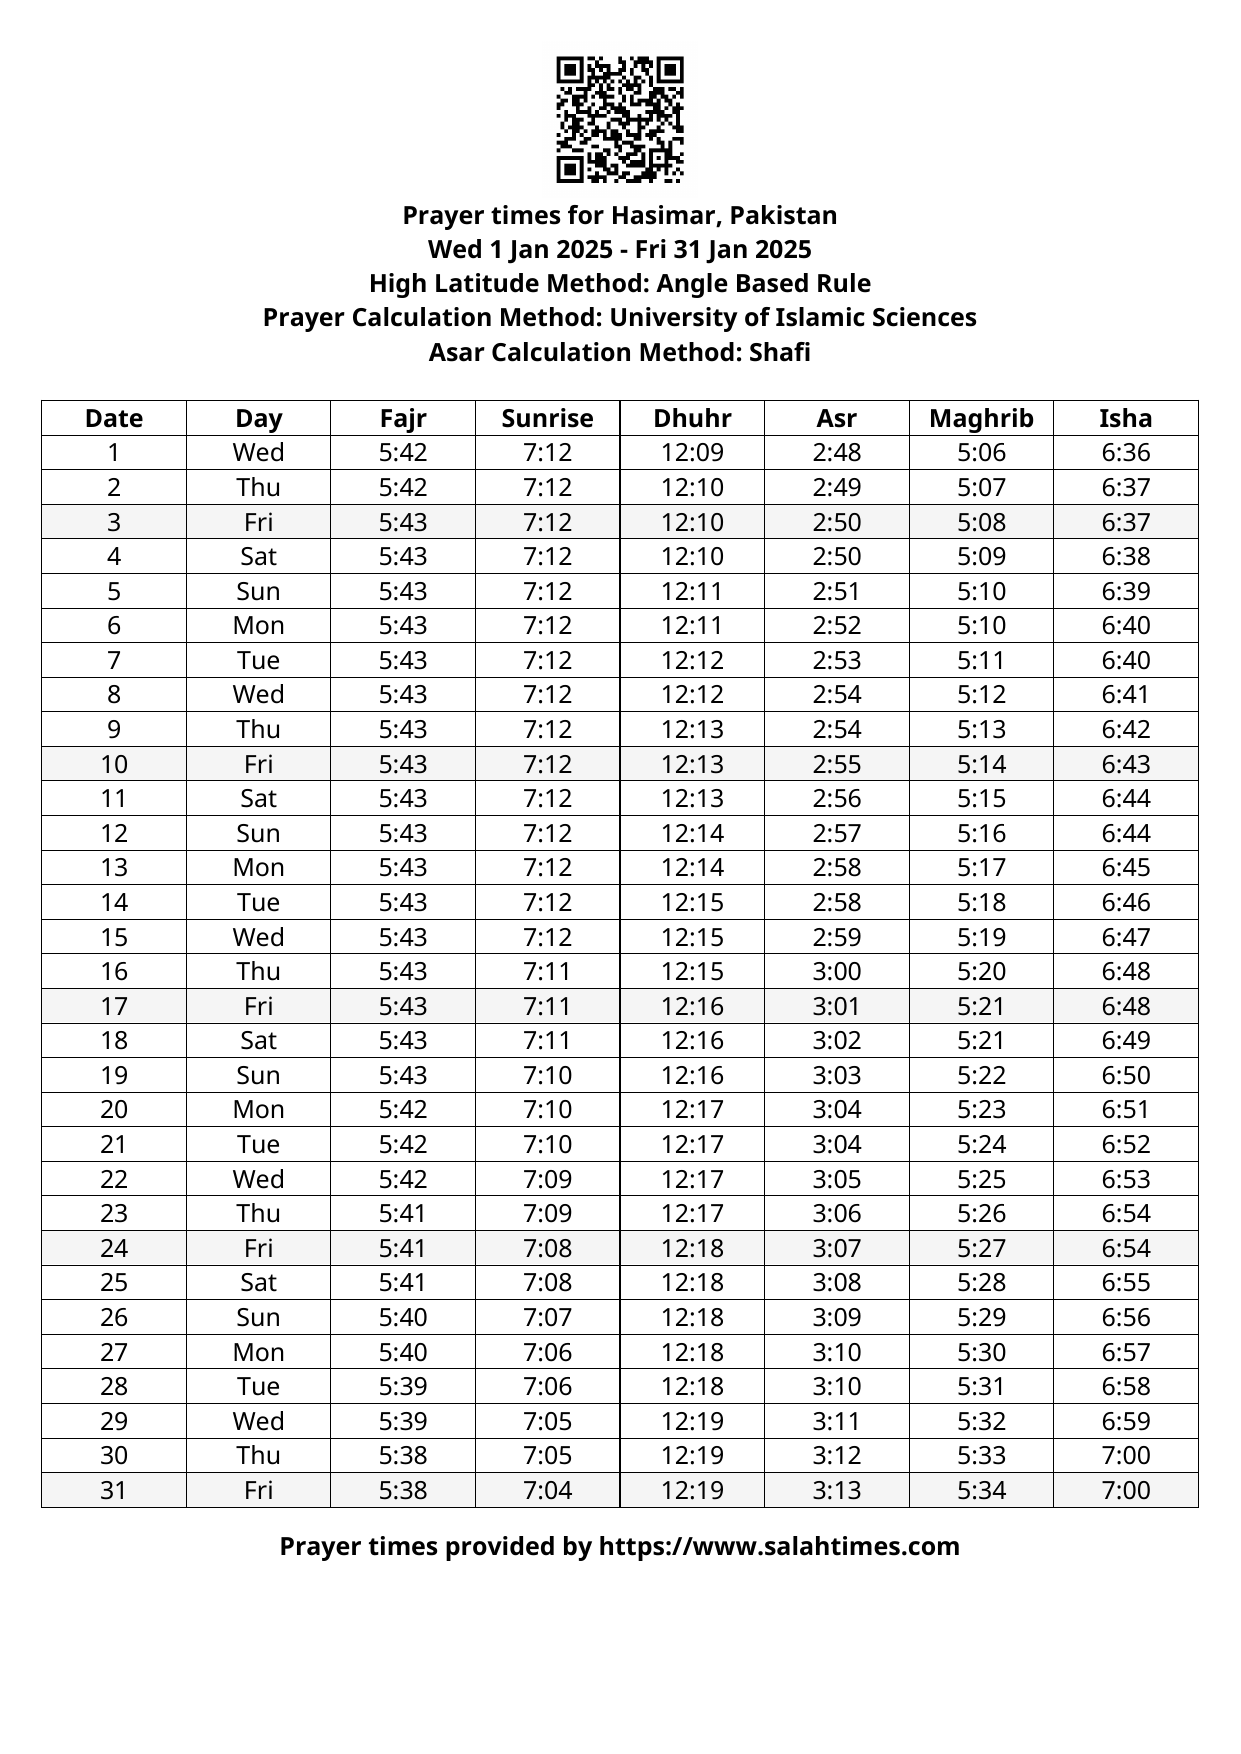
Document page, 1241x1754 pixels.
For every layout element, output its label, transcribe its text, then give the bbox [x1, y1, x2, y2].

table_header Day [187, 401, 330, 434]
table_cell 22 [42, 1162, 186, 1195]
table_cell Wed [187, 1162, 330, 1195]
table_cell 9 [42, 712, 186, 746]
table_cell Mon [187, 609, 330, 642]
table_cell 3:08 [765, 1266, 909, 1299]
table_cell 12:17 [621, 1093, 764, 1126]
table_cell Sun [187, 1058, 330, 1092]
table_cell Tue [187, 643, 330, 677]
table_cell 5:38 [331, 1473, 475, 1507]
table_cell Thu [187, 1439, 330, 1472]
table_cell 12:17 [621, 1127, 764, 1161]
table_cell 6:41 [1054, 678, 1198, 711]
table_cell 6:56 [1054, 1300, 1198, 1334]
table_cell 5:41 [331, 1266, 475, 1299]
table_cell 7:12 [476, 574, 619, 607]
table_cell 2:50 [765, 539, 909, 573]
table_cell 3:09 [765, 1300, 909, 1334]
table_cell Thu [187, 954, 330, 988]
table_cell 5:43 [331, 781, 475, 815]
table_cell 7:12 [476, 436, 619, 469]
table_cell 7:05 [476, 1439, 619, 1472]
table_cell 2:48 [765, 436, 909, 469]
table_cell 5:43 [331, 643, 475, 677]
table_cell 3:10 [765, 1369, 909, 1403]
table_cell 2:54 [765, 678, 909, 711]
table_cell 12:15 [621, 920, 764, 953]
table_cell 7:06 [476, 1369, 619, 1403]
table_cell 12:13 [621, 747, 764, 780]
table_cell 5:41 [331, 1231, 475, 1264]
table_cell 5:43 [331, 539, 475, 573]
table_cell 12:16 [621, 989, 764, 1022]
table_cell 12:14 [621, 816, 764, 849]
table_cell 5:42 [331, 470, 475, 504]
table_cell 5:10 [910, 574, 1053, 607]
table_cell Sat [187, 1024, 330, 1057]
table_cell 4 [42, 539, 186, 573]
table_cell 6:48 [1054, 989, 1198, 1022]
table_cell Fri [187, 747, 330, 780]
table_cell 7:00 [1054, 1473, 1198, 1507]
table_cell 5:22 [910, 1058, 1053, 1092]
table_cell Fri [187, 1473, 330, 1507]
table_cell 5:43 [331, 920, 475, 953]
table_cell 5:42 [331, 436, 475, 469]
table_cell 6:40 [1054, 643, 1198, 677]
table_cell 6:52 [1054, 1127, 1198, 1161]
table_cell 5:43 [331, 885, 475, 919]
table_cell 2:49 [765, 470, 909, 504]
table_cell 6:57 [1054, 1335, 1198, 1368]
table_cell 7:08 [476, 1231, 619, 1264]
table_cell 13 [42, 851, 186, 884]
table_cell 6:36 [1054, 436, 1198, 469]
table_cell 5:15 [910, 781, 1053, 815]
table_cell 6:40 [1054, 609, 1198, 642]
table_cell 5:34 [910, 1473, 1053, 1507]
table_cell Wed [187, 920, 330, 953]
table_cell 7:12 [476, 781, 619, 815]
table_cell 7:12 [476, 747, 619, 780]
table_cell 6:38 [1054, 539, 1198, 573]
table_cell 7:12 [476, 609, 619, 642]
table_cell 5:13 [910, 712, 1053, 746]
text Prayer times provided by https://www.salahtimes.com [42, 1528, 1198, 1563]
table_header Isha [1054, 401, 1198, 434]
table_cell 5:29 [910, 1300, 1053, 1334]
table_cell 7:12 [476, 470, 619, 504]
table_cell 2:51 [765, 574, 909, 607]
table_cell 5 [42, 574, 186, 607]
table_cell 6:37 [1054, 505, 1198, 538]
table_cell 5:21 [910, 1024, 1053, 1057]
table_cell 5:42 [331, 1093, 475, 1126]
table_cell Wed [187, 1404, 330, 1437]
table_cell 6:55 [1054, 1266, 1198, 1299]
table_cell 2:55 [765, 747, 909, 780]
table_cell 7:00 [1054, 1439, 1198, 1472]
table_cell 12:16 [621, 1058, 764, 1092]
table_cell 12:18 [621, 1369, 764, 1403]
table_cell 7:11 [476, 989, 619, 1022]
table_cell 5:43 [331, 954, 475, 988]
table_cell 6 [42, 609, 186, 642]
table_cell Sat [187, 781, 330, 815]
table_cell 5:42 [331, 1162, 475, 1195]
table_cell Sat [187, 539, 330, 573]
table_cell 12:18 [621, 1335, 764, 1368]
table_cell 2:59 [765, 920, 909, 953]
table_cell 14 [42, 885, 186, 919]
table_cell 3:02 [765, 1024, 909, 1057]
table_cell 12:11 [621, 609, 764, 642]
text Prayer times for Hasimar, Pakistan [42, 198, 1198, 232]
table_cell 5:43 [331, 1024, 475, 1057]
table_cell 5:43 [331, 1058, 475, 1092]
table_cell Wed [187, 436, 330, 469]
table_cell Fri [187, 989, 330, 1022]
table_cell 5:43 [331, 851, 475, 884]
table_cell 5:41 [331, 1196, 475, 1230]
table_cell Sat [187, 1266, 330, 1299]
table_cell 28 [42, 1369, 186, 1403]
table_cell 12:11 [621, 574, 764, 607]
table_cell 5:20 [910, 954, 1053, 988]
table_cell 7:09 [476, 1162, 619, 1195]
table_cell 21 [42, 1127, 186, 1161]
table_cell 1 [42, 436, 186, 469]
table_cell 16 [42, 954, 186, 988]
table_cell 5:38 [331, 1439, 475, 1472]
table_cell 5:06 [910, 436, 1053, 469]
table_cell 12:19 [621, 1439, 764, 1472]
table_cell 5:17 [910, 851, 1053, 884]
text Prayer Calculation Method: University of Islamic Sciences [42, 300, 1198, 334]
table_cell 2:58 [765, 851, 909, 884]
table_cell 3:04 [765, 1093, 909, 1126]
table_cell 5:24 [910, 1127, 1053, 1161]
table_cell 27 [42, 1335, 186, 1368]
table_cell 19 [42, 1058, 186, 1092]
table_cell Fri [187, 1231, 330, 1264]
table_cell 5:39 [331, 1404, 475, 1437]
table_cell 6:43 [1054, 747, 1198, 780]
table_cell 24 [42, 1231, 186, 1264]
table_cell 5:43 [331, 747, 475, 780]
table_cell 5:18 [910, 885, 1053, 919]
table_cell 30 [42, 1439, 186, 1472]
table_cell 2:57 [765, 816, 909, 849]
table_cell 2:53 [765, 643, 909, 677]
table_cell 7:05 [476, 1404, 619, 1437]
table_cell 5:43 [331, 505, 475, 538]
table_cell 6:48 [1054, 954, 1198, 988]
table_cell 2 [42, 470, 186, 504]
table_cell 6:54 [1054, 1196, 1198, 1230]
table_header Asr [765, 401, 909, 434]
table_cell 12 [42, 816, 186, 849]
table_cell 12:13 [621, 712, 764, 746]
table_cell 3:11 [765, 1404, 909, 1437]
table_cell 5:40 [331, 1300, 475, 1334]
table_cell 12:19 [621, 1473, 764, 1507]
table_cell 7 [42, 643, 186, 677]
table_cell 7:10 [476, 1058, 619, 1092]
table_cell 5:19 [910, 920, 1053, 953]
table_cell 7:10 [476, 1127, 619, 1161]
table_cell 7:12 [476, 678, 619, 711]
table_cell 12:15 [621, 885, 764, 919]
table_cell Sun [187, 816, 330, 849]
table_cell 5:10 [910, 609, 1053, 642]
table_cell 6:58 [1054, 1369, 1198, 1403]
table_cell 5:33 [910, 1439, 1053, 1472]
table_cell 3:03 [765, 1058, 909, 1092]
table_cell 26 [42, 1300, 186, 1334]
table_cell 3:12 [765, 1439, 909, 1472]
table_cell 2:50 [765, 505, 909, 538]
table_cell 15 [42, 920, 186, 953]
table_cell 5:28 [910, 1266, 1053, 1299]
table_cell Sun [187, 1300, 330, 1334]
table_cell 6:59 [1054, 1404, 1198, 1437]
table_cell 7:12 [476, 851, 619, 884]
table_cell 5:32 [910, 1404, 1053, 1437]
table_cell 5:43 [331, 989, 475, 1022]
table_cell Tue [187, 1369, 330, 1403]
table_cell 23 [42, 1196, 186, 1230]
table_cell Tue [187, 1127, 330, 1161]
table_cell 29 [42, 1404, 186, 1437]
table_cell 7:12 [476, 539, 619, 573]
table_cell 5:43 [331, 574, 475, 607]
table_cell 12:19 [621, 1404, 764, 1437]
table_cell Fri [187, 505, 330, 538]
table_cell 6:37 [1054, 470, 1198, 504]
table_cell 2:56 [765, 781, 909, 815]
table_cell 8 [42, 678, 186, 711]
table_cell Thu [187, 470, 330, 504]
table_cell Sun [187, 574, 330, 607]
table_cell 5:31 [910, 1369, 1053, 1403]
table_cell 5:14 [910, 747, 1053, 780]
table_cell 5:08 [910, 505, 1053, 538]
table_cell 2:52 [765, 609, 909, 642]
table_cell 3:00 [765, 954, 909, 988]
table_cell 10 [42, 747, 186, 780]
table_cell 7:10 [476, 1093, 619, 1126]
table_cell 12:12 [621, 678, 764, 711]
table_cell 6:45 [1054, 851, 1198, 884]
table_cell Mon [187, 1335, 330, 1368]
table_cell 3:04 [765, 1127, 909, 1161]
table_cell 6:46 [1054, 885, 1198, 919]
table_cell 7:12 [476, 816, 619, 849]
table_cell 3:10 [765, 1335, 909, 1368]
table_cell 5:43 [331, 816, 475, 849]
table_cell 7:12 [476, 885, 619, 919]
table_cell 5:12 [910, 678, 1053, 711]
table_cell Tue [187, 885, 330, 919]
table_cell 6:42 [1054, 712, 1198, 746]
table_cell 12:10 [621, 505, 764, 538]
table_cell 5:11 [910, 643, 1053, 677]
picture [542, 41, 699, 198]
table_cell 6:53 [1054, 1162, 1198, 1195]
table_cell 31 [42, 1473, 186, 1507]
table_cell 3:06 [765, 1196, 909, 1230]
table_cell 5:26 [910, 1196, 1053, 1230]
table_cell 3:07 [765, 1231, 909, 1264]
table_cell 7:12 [476, 712, 619, 746]
table_cell Mon [187, 1093, 330, 1126]
table_cell 12:18 [621, 1266, 764, 1299]
table_cell Thu [187, 1196, 330, 1230]
table_cell 12:15 [621, 954, 764, 988]
table_cell 6:39 [1054, 574, 1198, 607]
table_cell 7:09 [476, 1196, 619, 1230]
table_cell 25 [42, 1266, 186, 1299]
table_cell 7:11 [476, 954, 619, 988]
table_cell 20 [42, 1093, 186, 1126]
table_cell 7:11 [476, 1024, 619, 1057]
table_cell 6:50 [1054, 1058, 1198, 1092]
table_cell 12:09 [621, 436, 764, 469]
table_cell 7:12 [476, 920, 619, 953]
table_cell 6:49 [1054, 1024, 1198, 1057]
table_cell 5:07 [910, 470, 1053, 504]
table_cell Mon [187, 851, 330, 884]
table_cell 12:10 [621, 539, 764, 573]
table_cell 6:44 [1054, 781, 1198, 815]
table_cell 7:06 [476, 1335, 619, 1368]
table_cell 3:05 [765, 1162, 909, 1195]
table_cell 3 [42, 505, 186, 538]
table_cell 2:54 [765, 712, 909, 746]
table_cell 2:58 [765, 885, 909, 919]
table_cell 5:30 [910, 1335, 1053, 1368]
table_cell 12:12 [621, 643, 764, 677]
table_cell 12:16 [621, 1024, 764, 1057]
table_header Fajr [331, 401, 475, 434]
table_cell 5:16 [910, 816, 1053, 849]
table_cell 5:43 [331, 609, 475, 642]
table_cell 7:08 [476, 1266, 619, 1299]
table_cell 12:13 [621, 781, 764, 815]
table_cell 5:09 [910, 539, 1053, 573]
table_cell 17 [42, 989, 186, 1022]
table_cell 12:10 [621, 470, 764, 504]
table_cell 5:23 [910, 1093, 1053, 1126]
table_cell 7:04 [476, 1473, 619, 1507]
table_header Sunrise [476, 401, 619, 434]
table_cell 5:39 [331, 1369, 475, 1403]
table_cell 5:43 [331, 712, 475, 746]
table_header Date [42, 401, 186, 434]
table_cell 12:18 [621, 1300, 764, 1334]
table_cell 6:44 [1054, 816, 1198, 849]
table_cell Wed [187, 678, 330, 711]
text Wed 1 Jan 2025 - Fri 31 Jan 2025 [42, 232, 1198, 266]
table_cell 5:25 [910, 1162, 1053, 1195]
table_cell 12:14 [621, 851, 764, 884]
table_cell 6:47 [1054, 920, 1198, 953]
table_cell 12:17 [621, 1196, 764, 1230]
table_header Dhuhr [621, 401, 764, 434]
table_cell 12:18 [621, 1231, 764, 1264]
table_cell 5:27 [910, 1231, 1053, 1264]
table_cell 7:12 [476, 643, 619, 677]
table_cell 5:40 [331, 1335, 475, 1368]
text High Latitude Method: Angle Based Rule [42, 266, 1198, 300]
table_cell 5:21 [910, 989, 1053, 1022]
table_cell 6:51 [1054, 1093, 1198, 1126]
table_cell 18 [42, 1024, 186, 1057]
table_cell Thu [187, 712, 330, 746]
table_cell 12:17 [621, 1162, 764, 1195]
table_cell 6:54 [1054, 1231, 1198, 1264]
table_cell 3:01 [765, 989, 909, 1022]
table_cell 11 [42, 781, 186, 815]
text Asar Calculation Method: Shafi [42, 334, 1198, 368]
table_cell 7:07 [476, 1300, 619, 1334]
table_header Maghrib [910, 401, 1053, 434]
table_cell 5:43 [331, 678, 475, 711]
table_cell 7:12 [476, 505, 619, 538]
table_cell 3:13 [765, 1473, 909, 1507]
table_cell 5:42 [331, 1127, 475, 1161]
